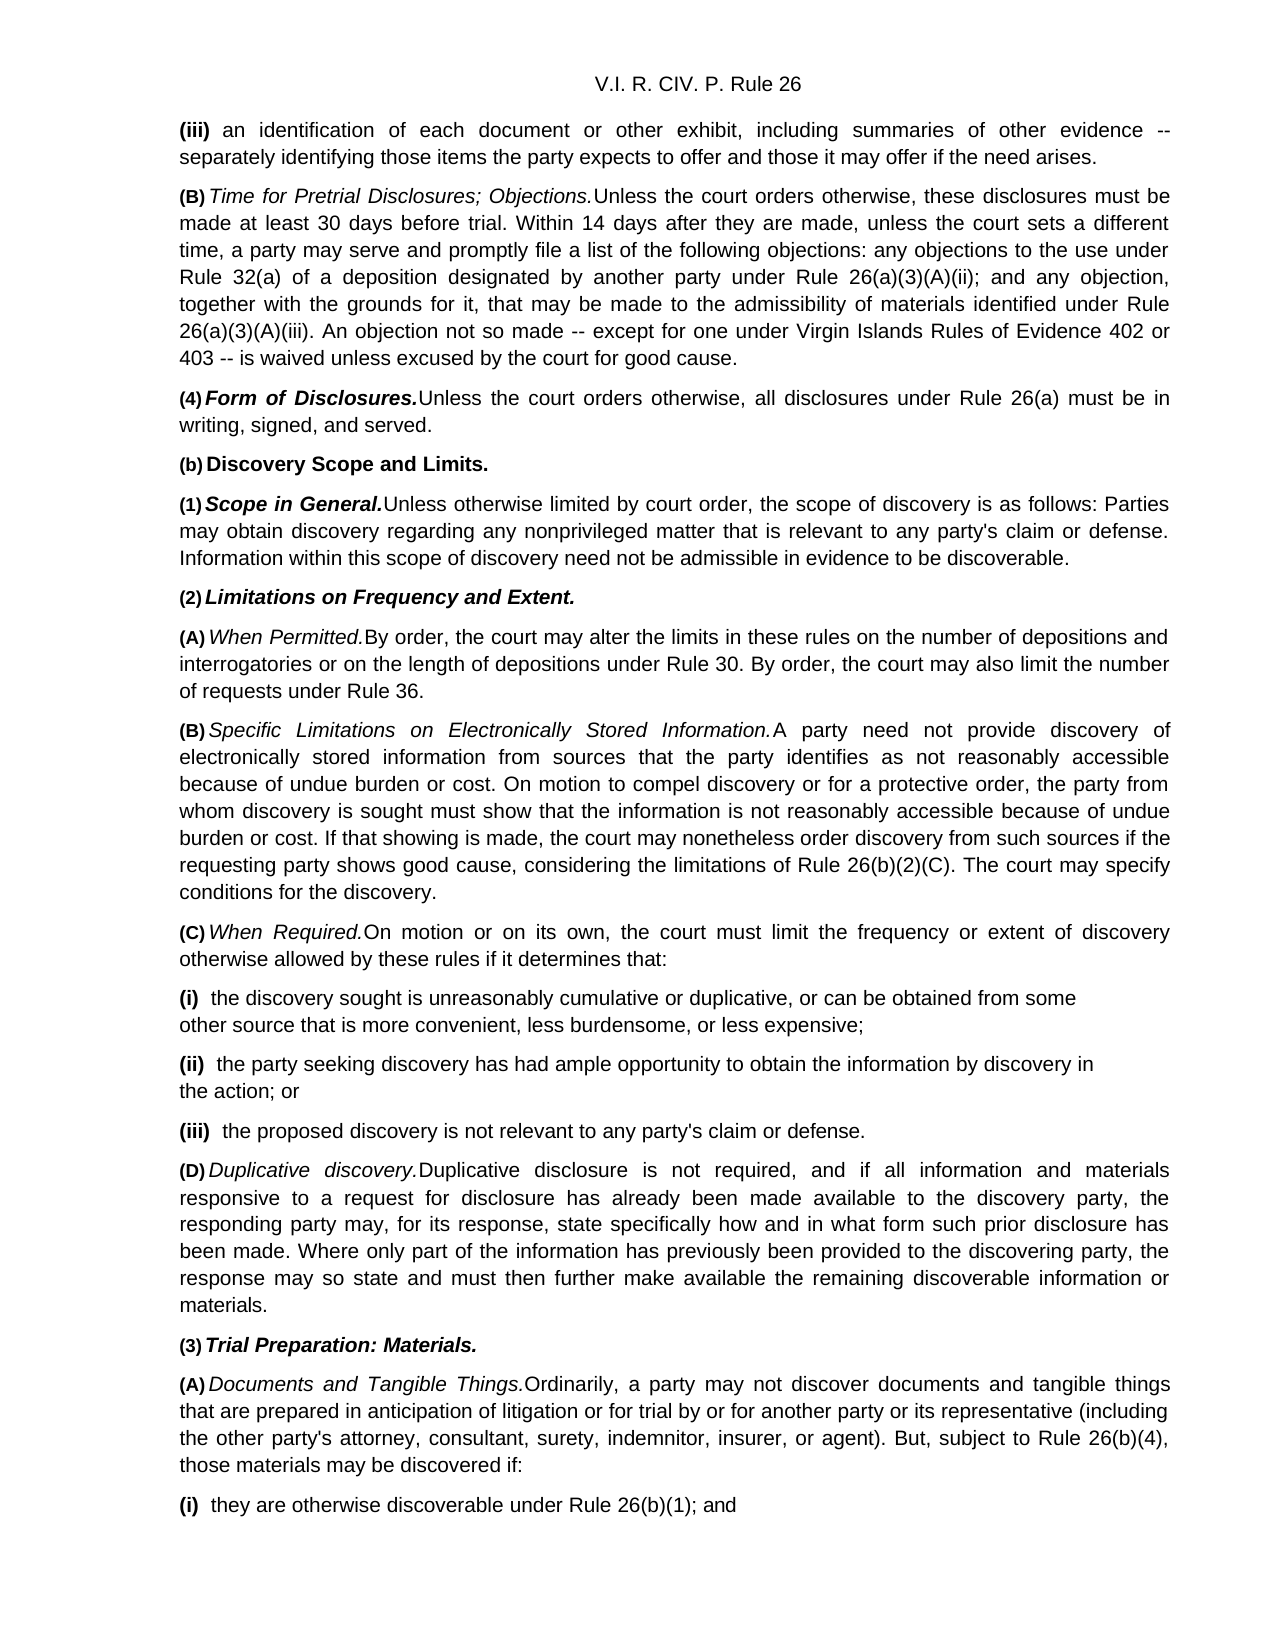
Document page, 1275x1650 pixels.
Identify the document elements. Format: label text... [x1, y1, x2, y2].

list When Permitted.By order, the court may alter the limits in these rules on the number of depositions and interrogatories or on the length of depositions under Rule 30. By order, the court may also limit the number of requests under Rule 36. [179, 625, 1171, 703]
subtitle Discovery Scope and Limits. [179, 452, 1183, 476]
list Documents and Tangible Things.Ordinarily, a party may not discover documents and tangible things that are prepared in anticipation of litigation or for trial by or for another party or its representative (including the other party's attorney, consultant, surety, indemnitor, insurer, or agent). But, subject to Rule 26(b)(4), those materials may be discovered if: [179, 1372, 1171, 1477]
list the proposed discovery is not relevant to any party's claim or defense. [179, 1118, 1183, 1142]
list When Required.On motion or on its own, the court must limit the frequency or extent of discovery otherwise allowed by these rules if it determines that: [179, 919, 1171, 971]
subtitle Limitations on Frequency and Extent. [179, 585, 1183, 609]
list the party seeking discovery has had ample opportunity to obtain the information by discovery in the action; or [179, 1052, 1128, 1103]
list Time for Pretrial Disclosures; Objections.Unless the court orders otherwise, these disclosures must be made at least 30 days before trial. Within 14 days after they are made, unless the court sets a different time, a party may serve and promptly file a list of the following objections: any objections to the use under Rule 32(a) of a deposition designated by another party under Rule 26(a)(3)(A)(ii); and any objection, together with the grounds for it, that may be made to the admissibility of materials identified under Rule 26(a)(3)(A)(iii). An objection not so made -- except for one under Virgin Islands Rules of Evidence 402 or 403 -- is waived unless excused by the court for good cause. [179, 184, 1171, 370]
list Scope in General.Unless otherwise limited by court order, the scope of discovery is as follows: Parties may obtain discovery regarding any nonprivileged matter that is relevant to any party's claim or defense. Information within this scope of discovery need not be admissible in evidence to be discoverable. [179, 492, 1171, 570]
list Form of Disclosures.Unless the court orders otherwise, all disclosures under Rule 26(a) must be in writing, signed, and served. [179, 386, 1171, 437]
list they are otherwise discoverable under Rule 26(b)(1); and [179, 1493, 1183, 1517]
list the discovery sought is unreasonably cumulative or duplicative, or can be obtained from some other source that is more convenient, less burdensome, or less expensive; [179, 986, 1129, 1037]
list an identification of each document or other exhibit, including summaries of other evidence -- separately identifying those items the party expects to offer and those it may offer if the need arises. [179, 118, 1171, 169]
list Duplicative discovery.Duplicative disclosure is not required, and if all information and materials responsive to a request for disclosure has already been made available to the discovery party, the responding party may, for its response, state specifically how and in what form such prior disclosure has been made. Where only part of the information has previously been provided to the discovering party, the response may so state and must then further make available the remaining discoverable information or materials. [179, 1158, 1171, 1317]
subtitle Trial Preparation: Materials. [179, 1333, 1183, 1357]
list Specific Limitations on Electronically Stored Information.A party need not provide discovery of electronically stored information from sources that the party identifies as not reasonably accessible because of undue burden or cost. On motion to compel discovery or for a protective order, the party from whom discovery is sought must show that the information is not reasonably accessible because of undue burden or cost. If that showing is made, the court may nonetheless order discovery from such sources if the requesting party shows good cause, considering the limitations of Rule 26(b)(2)(C). The court may specify conditions for the discovery. [179, 718, 1171, 904]
